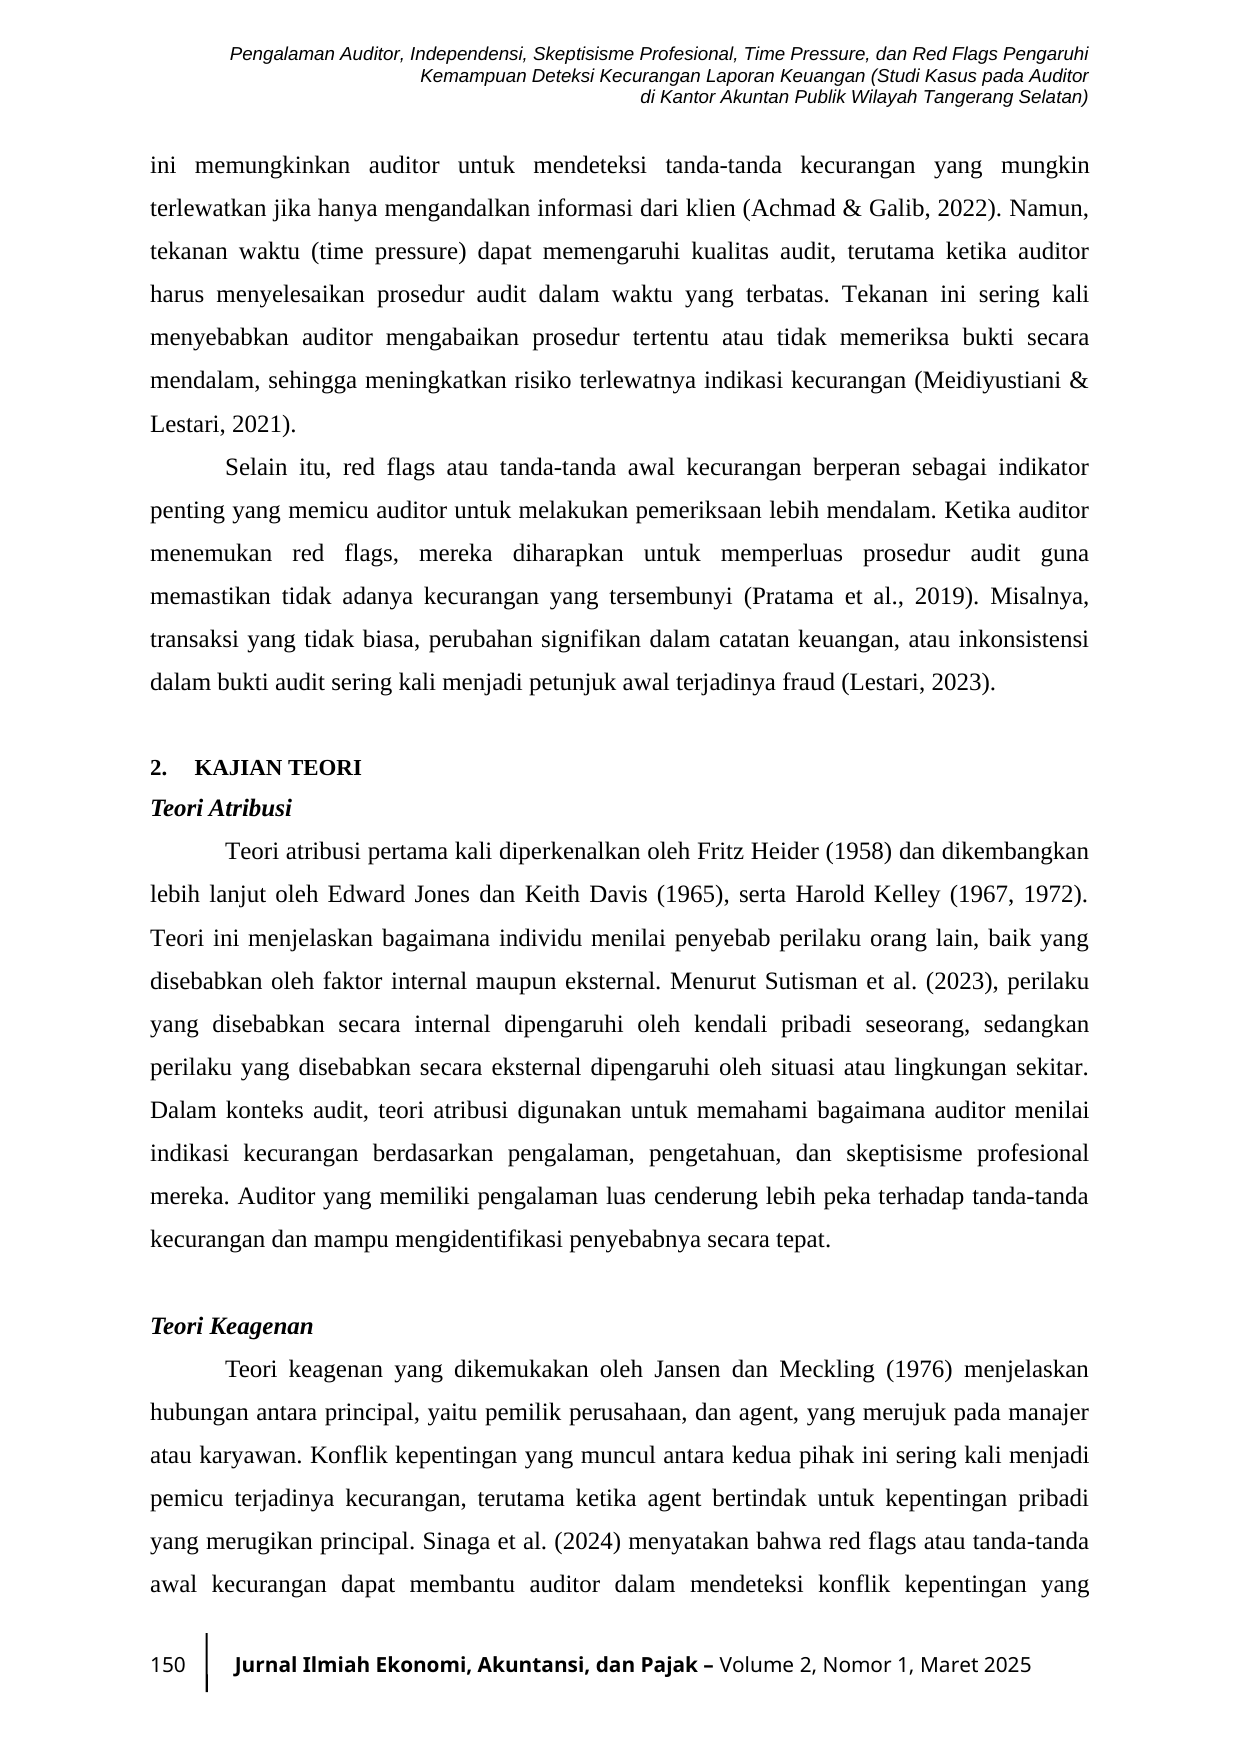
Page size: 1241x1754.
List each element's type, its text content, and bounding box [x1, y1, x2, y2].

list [150, 150, 1090, 437]
text Teori Atribusi [150, 793, 1090, 822]
list KAJIAN TEORI [150, 754, 1090, 780]
text Teori atribusi pertama kali diperkenalkan oleh Fritz Heider (1958) dan dikembangkan lebih lanjut oleh Edward Jones dan Keith Davis (1965), serta Harold Kelley (1967, 1972). Teori ini menjelaskan bagaimana individu menilai penyebab perilaku orang lain, baik yang disebabkan oleh faktor internal maupun eksternal. Menurut Sutisman et al. (2023), perilaku yang disebabkan secara internal dipengaruhi oleh kendali pribadi seseorang, sedangkan perilaku yang disebabkan secara eksternal dipengaruhi oleh situasi atau lingkungan sekitar. Dalam konteks audit, teori atribusi digunakan untuk memahami bagaimana auditor menilai indikasi kecurangan berdasarkan pengalaman, pengetahuan, dan skeptisisme profesional mereka. Auditor yang memiliki pengalaman luas cenderung lebih peka terhadap tanda-tanda kecurangan dan mampu mengidentifikasi penyebabnya secara tepat. [150, 836, 1090, 1253]
text Teori Keagenan [150, 1311, 1090, 1339]
list Selain itu, red flags atau tanda-tanda awal kecurangan berperan sebagai indikator penting yang memicu auditor untuk melakukan pemeriksaan lebih mendalam. Ketika auditor menemukan red flags, mereka diharapkan untuk memperluas prosedur audit guna memastikan tidak adanya kecurangan yang tersembunyi (Pratama et al., 2019). Misalnya, transaksi yang tidak biasa, perubahan signifikan dalam catatan keuangan, atau inkonsistensi dalam bukti audit sering kali menjadi petunjuk awal terjadinya fraud (Lestari, 2023). [150, 452, 1090, 696]
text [150, 1354, 1090, 1598]
